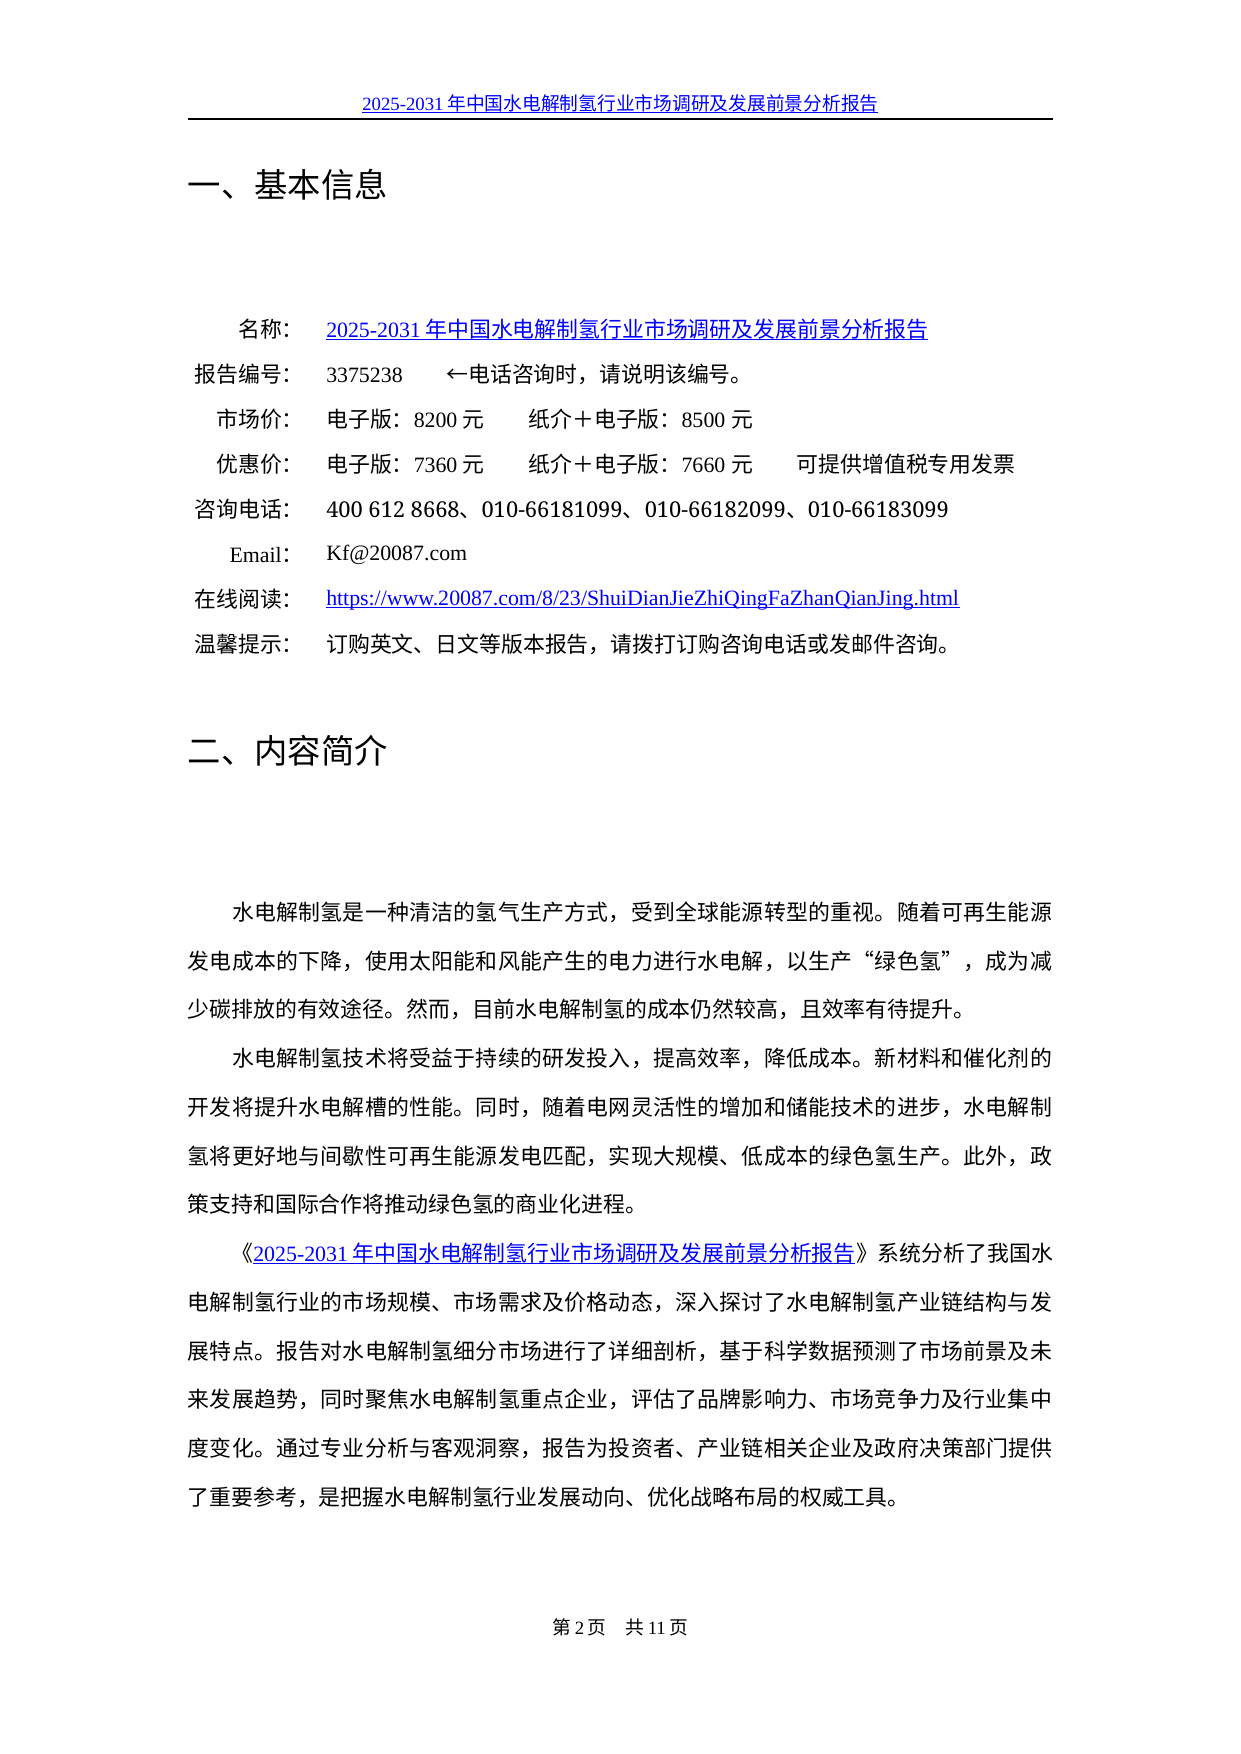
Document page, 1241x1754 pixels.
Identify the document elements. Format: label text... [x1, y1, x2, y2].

table_cell Kf@20087.com [315, 537, 1073, 582]
table_cell Email： [167, 537, 315, 582]
table_cell 报告编号： [167, 357, 315, 402]
table_cell 温馨提示： [167, 627, 315, 672]
table_cell 市场价： [167, 402, 315, 447]
table_cell [315, 582, 1073, 627]
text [187, 894, 1053, 1512]
table_header 名称： [167, 312, 315, 357]
table_cell 咨询电话： [167, 492, 315, 537]
table_cell 3375238 ←电话咨询时，请说明该编号。 [315, 357, 1073, 402]
table_cell 优惠价： [167, 447, 315, 492]
table_cell 电子版：8200 元 纸介＋电子版：8500 元 [315, 402, 1073, 447]
table_cell 订购英文、日文等版本报告，请拨打订购咨询电话或发邮件咨询。 [315, 627, 1073, 672]
title 二、内容简介 [187, 717, 1053, 782]
table_cell 在线阅读： [167, 582, 315, 627]
title 一、基本信息 [187, 150, 1053, 215]
table_header 2025-2031年中国水电解制氢行业市场调研及发展前景分析报告 [315, 312, 1073, 357]
table_cell 电子版：7360 元 纸介＋电子版：7660 元 可提供增值税专用发票 [315, 447, 1073, 492]
table_cell 400 612 8668、010-66181099、010-66182099、010-66183099 [315, 492, 1073, 537]
